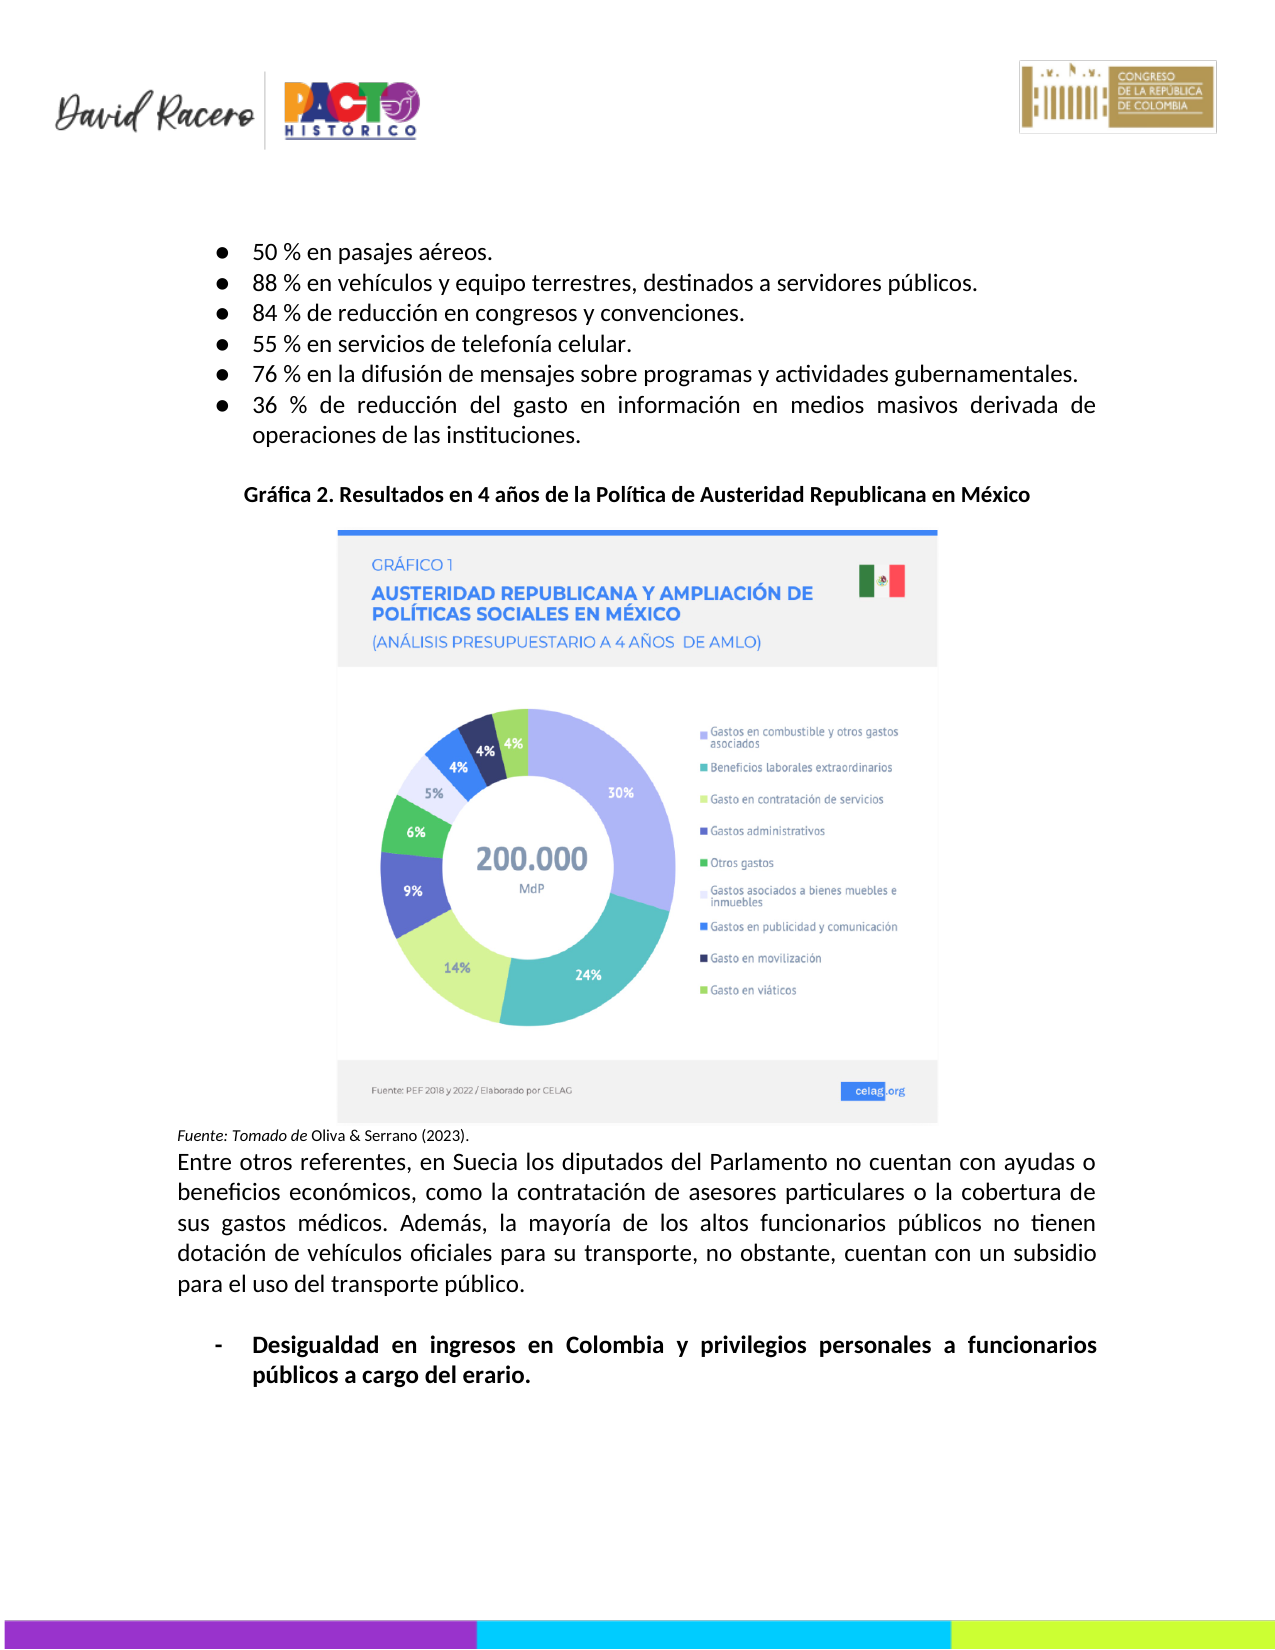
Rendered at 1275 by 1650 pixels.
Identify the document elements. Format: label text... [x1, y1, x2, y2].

list Desigualdad en ingresos en Colombia y privilegios personales a funcionarios públicos a cargo del erario. [214, 1329, 1098, 1390]
text Fuente: Tomado de Oliva & Serrano (2023). [177, 1126, 1098, 1146]
picture [336, 527, 939, 1126]
list 76 % en la difusión de mensajes sobre programas y actividades gubernamentales. [214, 358, 1098, 389]
list 84 % de reducción en congresos y convenciones. [214, 297, 1098, 328]
list 50 % en pasajes aéreos. [214, 236, 1098, 267]
text Gráfica 2. Resultados en 4 años de la Política de Austeridad Republicana en México [177, 480, 1098, 508]
picture [4, 1585, 1275, 1649]
picture [15, 18, 1269, 190]
list 55 % en servicios de telefonía celular. [214, 328, 1098, 358]
list 36 % de reducción del gasto en información en medios masivos derivada de operaciones de las instituciones. [214, 389, 1098, 450]
list 88 % en vehículos y equipo terrestres, destinados a servidores públicos. [214, 267, 1098, 297]
text Entre otros referentes, en Suecia los diputados del Parlamento no cuentan con ayudas o beneficios económicos, como la contratación de asesores particulares o la cobertura de sus gastos médicos. Además, la mayoría de los altos funcionarios públicos no tienen dotación de vehículos oficiales para su transporte, no obstante, cuentan con un subsidio para el uso del transporte público. [177, 1146, 1098, 1298]
